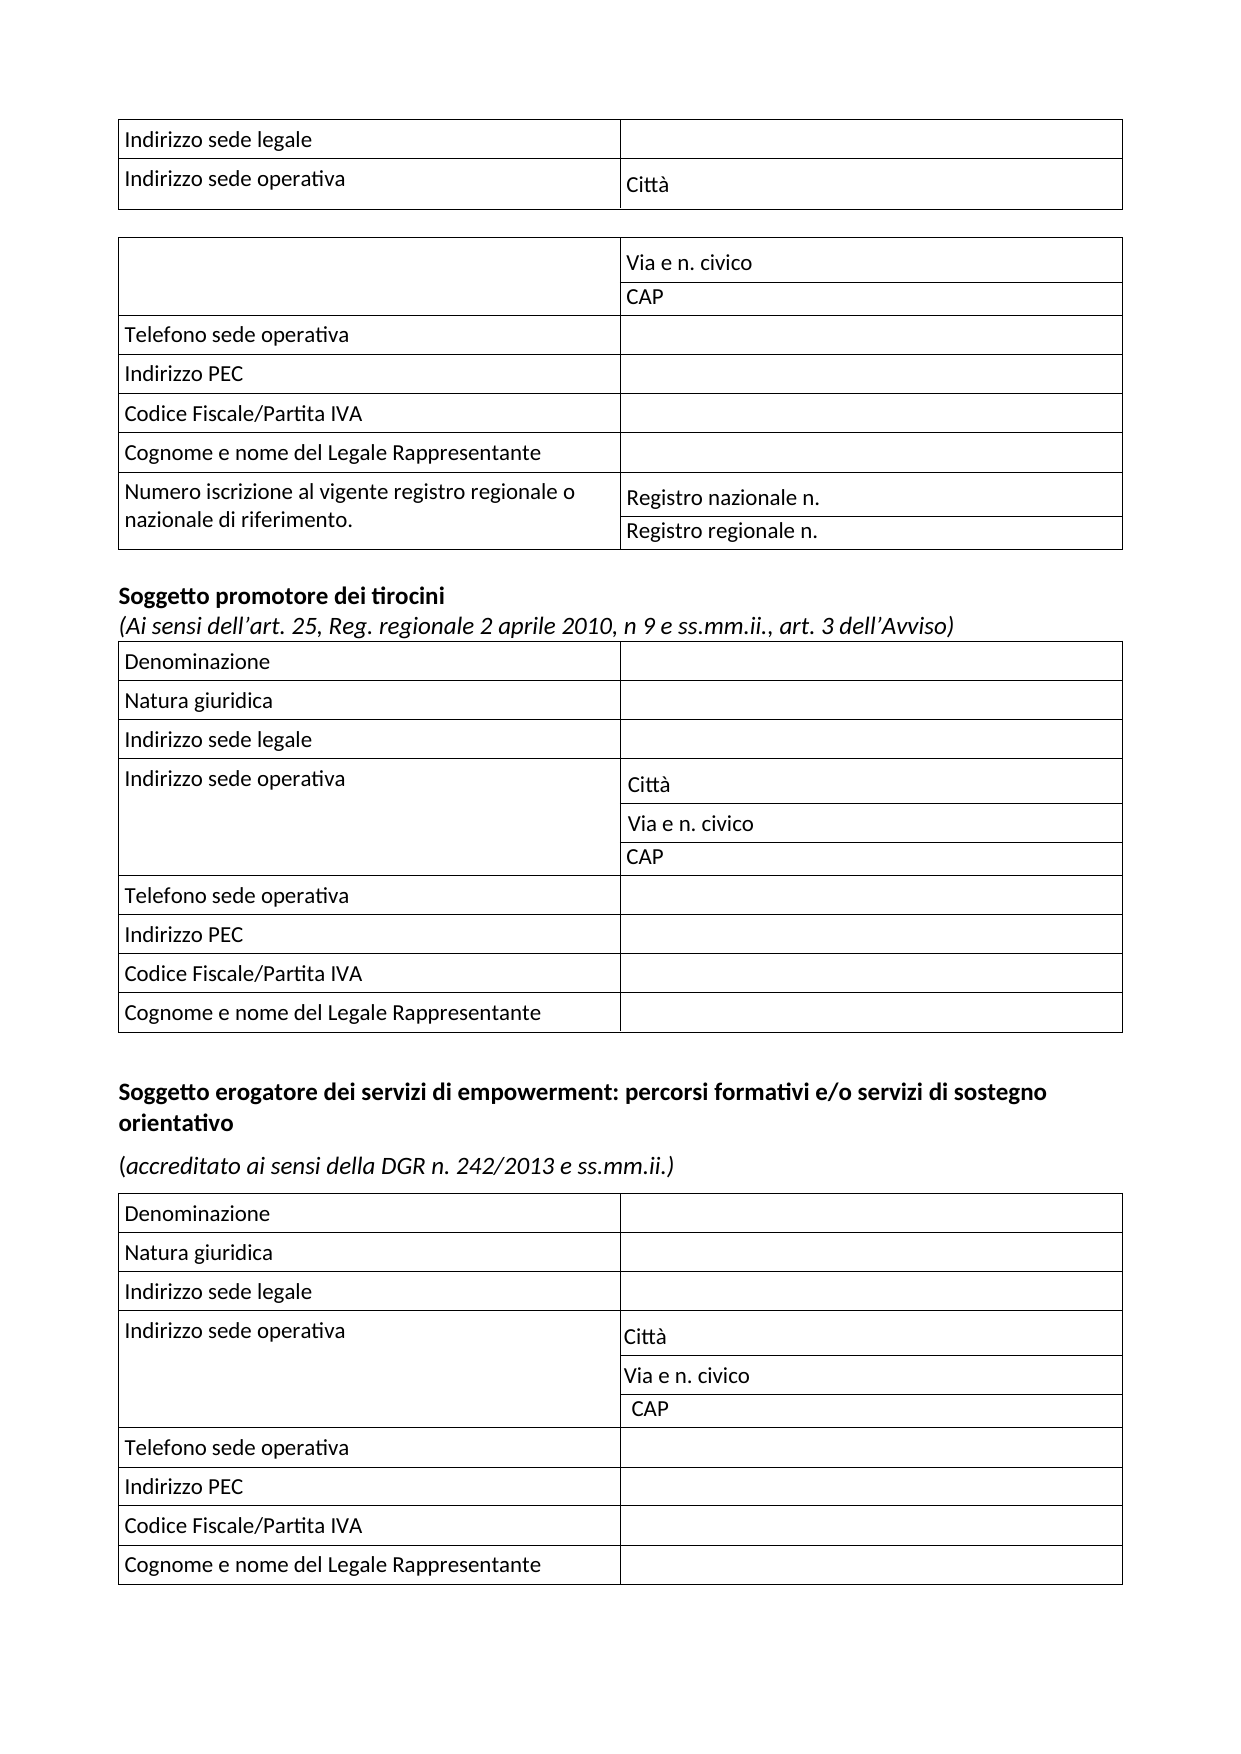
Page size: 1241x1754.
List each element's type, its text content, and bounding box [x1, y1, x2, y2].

table_cell Registro regionale n. [621, 517, 1122, 549]
table_header [119, 238, 620, 315]
table_header [621, 642, 1122, 680]
table_cell [621, 720, 1122, 758]
table_header [621, 1194, 1122, 1232]
table_cell Registro nazionale n. [621, 473, 1122, 516]
table_cell [621, 355, 1122, 393]
table_cell CAP [621, 1395, 1122, 1427]
table_cell CAP [621, 283, 1122, 315]
table_cell [621, 1428, 1122, 1466]
table_cell [621, 1468, 1122, 1505]
table_cell [621, 1233, 1122, 1271]
table_header Denominazione [119, 642, 620, 680]
table_cell Telefono sede operativa [119, 1428, 620, 1466]
table_cell Natura giuridica [119, 1233, 620, 1271]
table_cell [621, 1506, 1122, 1544]
table_cell Natura giuridica [119, 681, 620, 719]
table_cell Indirizzo sede legale [119, 720, 620, 758]
text Soggetto promotore dei tirocini [118, 580, 1138, 610]
table_cell Indirizzo sede legale [119, 1272, 620, 1310]
table_cell [621, 316, 1122, 354]
table_cell [621, 954, 1122, 992]
table_cell Telefono sede operativa [119, 876, 620, 914]
table_cell Cognome e nome del Legale Rappresentante [119, 1546, 620, 1583]
table_cell Numero iscrizione al vigente registro regionale o nazionale di riferimento. [119, 473, 620, 549]
table_header Denominazione [119, 1194, 620, 1232]
table_cell Codice Fiscale/Partita IVA [119, 954, 620, 992]
table_cell [621, 120, 1122, 158]
table_cell [621, 993, 1122, 1031]
table_cell Indirizzo PEC [119, 355, 620, 393]
table_header Via e n. civico [621, 238, 1122, 282]
text (Ai sensi dell’art. 25, Reg. regionale 2 aprile 2010, n 9 e ss.mm.ii., art. 3 dell’Avviso) [118, 610, 1138, 641]
table_cell Indirizzo PEC [119, 915, 620, 953]
table_cell [621, 1546, 1122, 1583]
table_cell Indirizzo sede operativa [119, 159, 620, 208]
table_cell Indirizzo sede operativa [119, 759, 620, 875]
table_cell [621, 681, 1122, 719]
table_cell Indirizzo PEC [119, 1468, 620, 1505]
table_cell [621, 394, 1122, 432]
table_cell Codice Fiscale/Partita IVA [119, 394, 620, 432]
text Soggetto erogatore dei servizi di empowerment: percorsi formativi e/o servizi di sostegno orientativo [118, 1076, 1138, 1137]
table_cell Via e n. civico [621, 804, 1122, 842]
table_cell Telefono sede operativa [119, 316, 620, 354]
table_cell Città [621, 1311, 1122, 1355]
table_cell Via e n. civico [621, 1356, 1122, 1394]
table_cell Città [621, 759, 1122, 803]
table_cell Cognome e nome del Legale Rappresentante [119, 433, 620, 471]
table_cell Indirizzo sede legale [119, 120, 620, 158]
table_cell Indirizzo sede operativa [119, 1311, 620, 1427]
table_cell Città [621, 159, 1122, 208]
table_cell Cognome e nome del Legale Rappresentante [119, 993, 620, 1031]
table_cell [621, 1272, 1122, 1310]
table_cell [621, 915, 1122, 953]
text (accreditato ai sensi della DGR n. 242/2013 e ss.mm.ii.) [118, 1150, 1138, 1180]
table_cell Codice Fiscale/Partita IVA [119, 1506, 620, 1544]
table_cell [621, 433, 1122, 471]
table_cell CAP [621, 843, 1122, 875]
table_cell [621, 876, 1122, 914]
